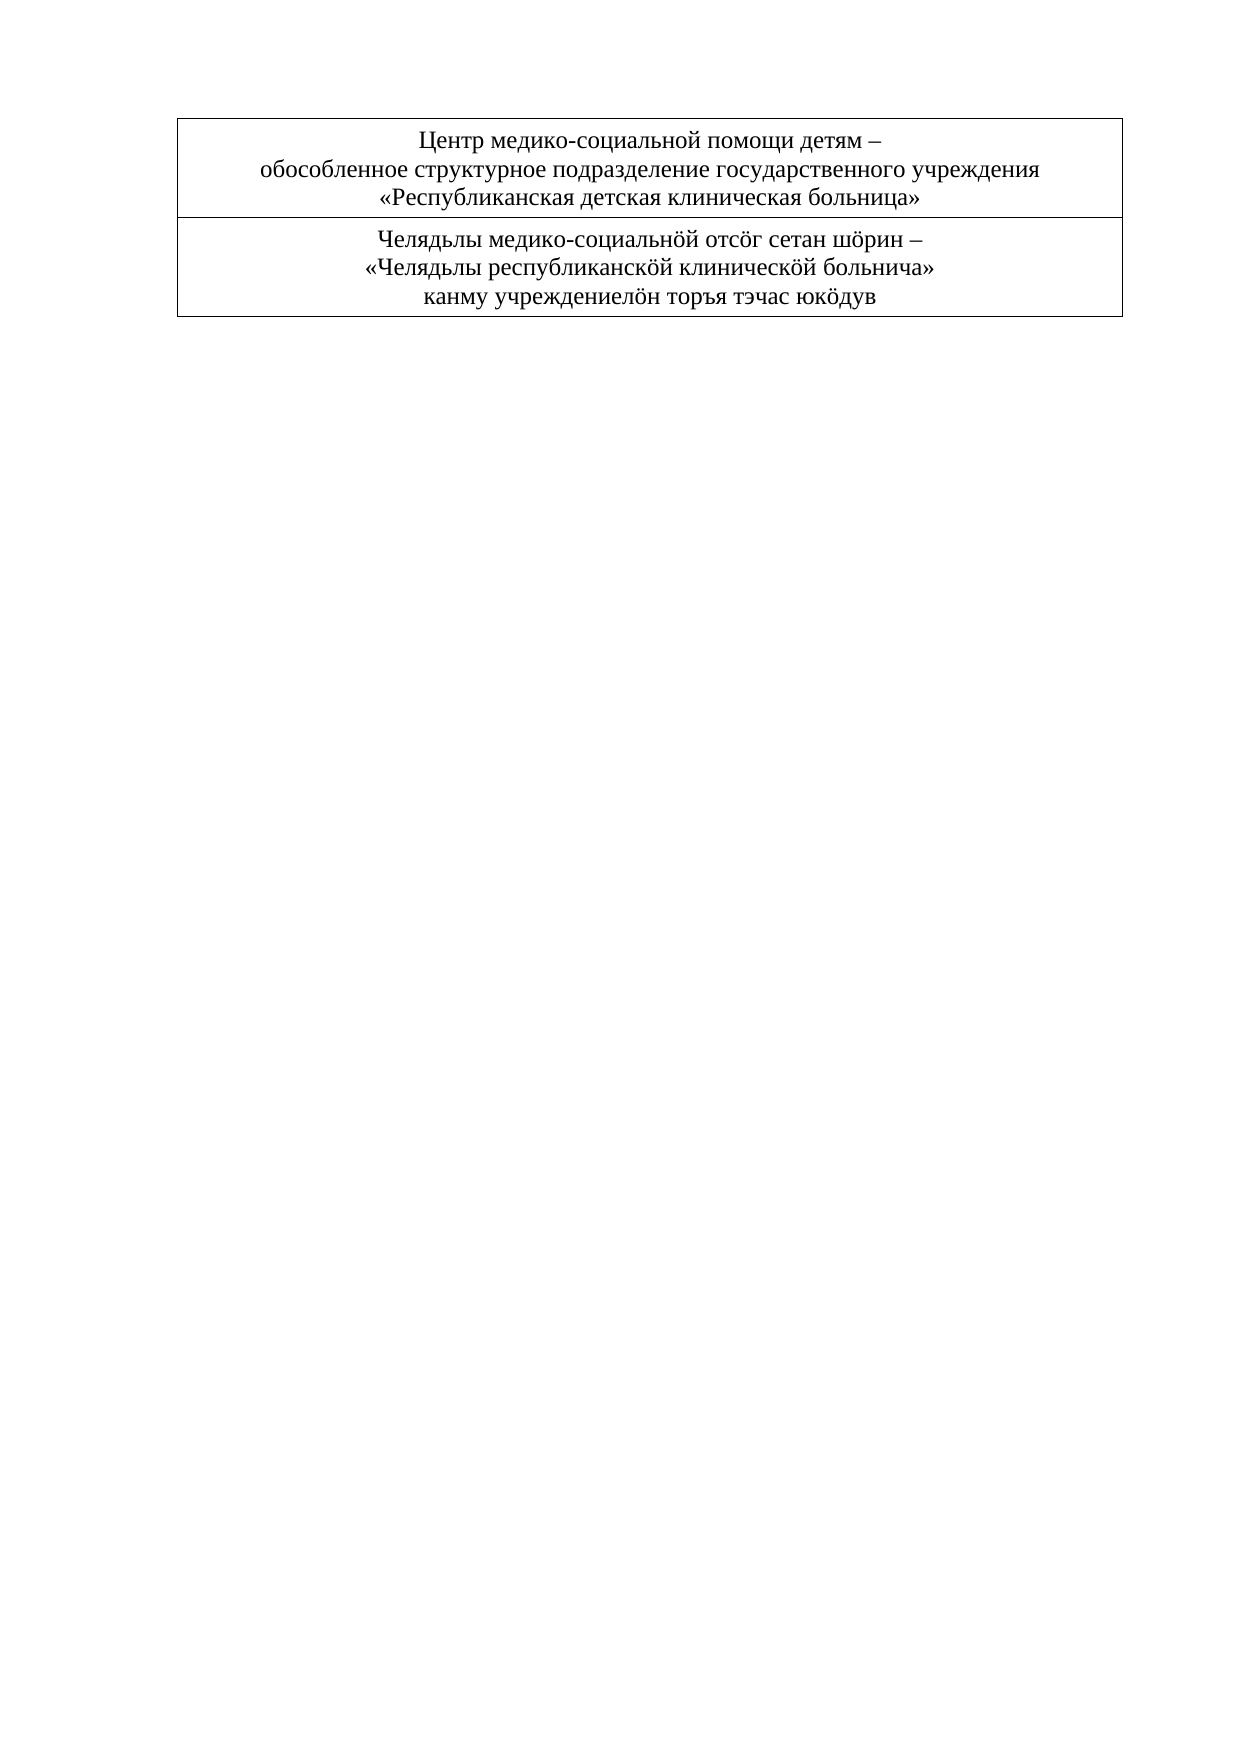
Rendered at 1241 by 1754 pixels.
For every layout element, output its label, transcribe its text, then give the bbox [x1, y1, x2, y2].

table_header Центр медико-социальной помощи детям – обособленное структурное подразделение государственного учреждения «Республиканская детская клиническая больница» [178, 119, 1122, 217]
table_cell Челядьлы медико-социальнӧй отсӧг сетан шӧрин – «Челядьлы республиканскӧй клиническӧй больнича» канму учреждениелӧн торъя тэчас юкӧдув [178, 218, 1122, 316]
